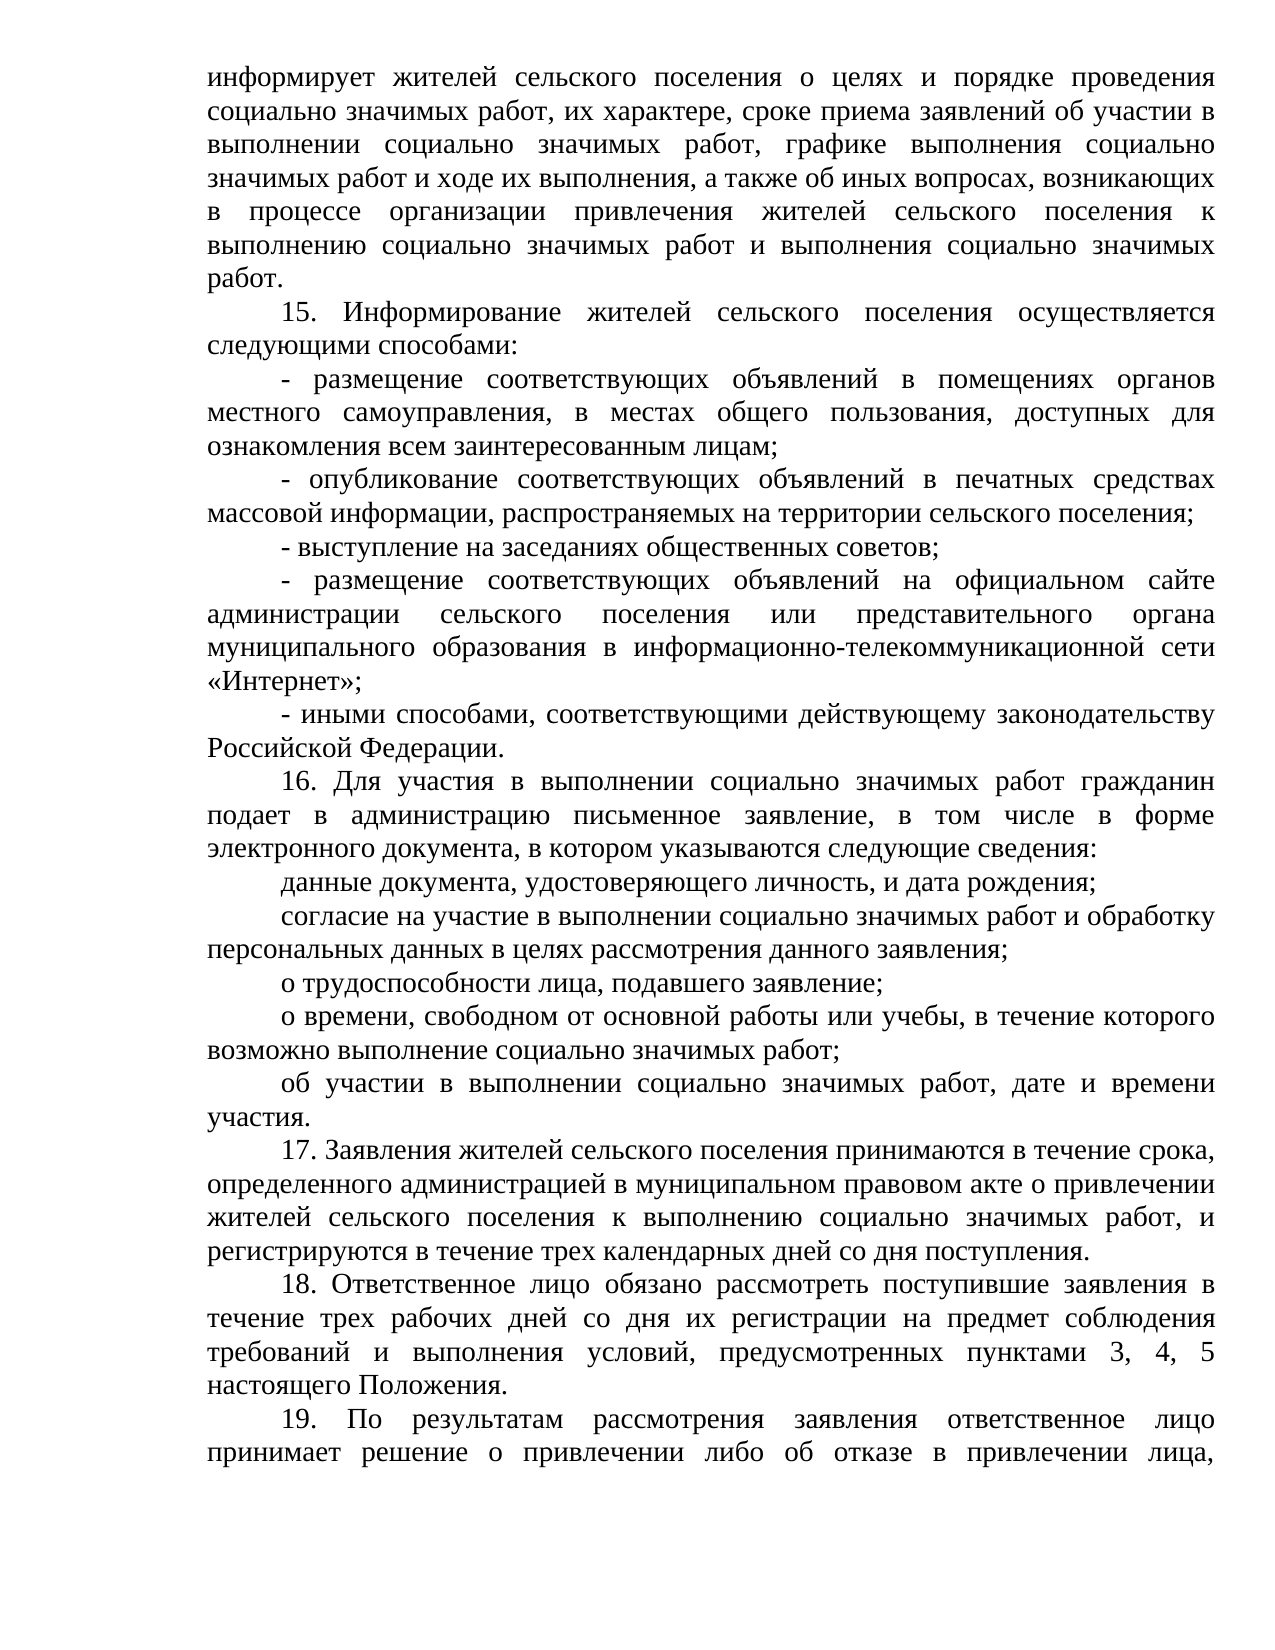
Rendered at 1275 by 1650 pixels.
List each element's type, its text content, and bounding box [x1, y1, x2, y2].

text о времени, свободном от основной работы или учебы, в течение которого возможно выполнение социально значимых работ; [207, 998, 1216, 1065]
text 18. Ответственное лицо обязано рассмотреть поступившие заявления в течение трех рабочих дней со дня их регистрации на предмет соблюдения требований и выполнения условий, предусмотренных пунктами 3, 4, 5 настоящего Положения. [207, 1267, 1216, 1401]
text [207, 59, 1216, 294]
text 17. Заявления жителей сельского поселения принимаются в течение срока, определенного администрацией в муниципальном правовом акте о привлечении жителей сельского поселения к выполнению социально значимых работ, и регистрируются в течение трех календарных дней со дня поступления. [207, 1132, 1216, 1267]
text - выступление на заседаниях общественных советов; [207, 529, 1216, 562]
text 16. Для участия в выполнении социально значимых работ гражданин подает в администрацию письменное заявление, в том числе в форме электронного документа, в котором указываются следующие сведения: [207, 763, 1216, 864]
text - размещение соответствующих объявлений на официальном сайте администрации сельского поселения или представительного органа муниципального образования в информационно-телекоммуникационной сети «Интернет»; [207, 562, 1216, 696]
text об участии в выполнении социально значимых работ, дате и времени участия. [207, 1065, 1216, 1132]
text о трудоспособности лица, подавшего заявление; [207, 965, 1216, 998]
text согласие на участие в выполнении социально значимых работ и обработку персональных данных в целях рассмотрения данного заявления; [207, 898, 1216, 965]
text данные документа, удостоверяющего личность, и дата рождения; [207, 864, 1216, 898]
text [207, 1401, 1216, 1468]
text 15. Информирование жителей сельского поселения осуществляется следующими способами: [207, 294, 1216, 361]
text - опубликование соответствующих объявлений в печатных средствах массовой информации, распространяемых на территории сельского поселения; [207, 462, 1216, 529]
text - иными способами, соответствующими действующему законодательству Российской Федерации. [207, 696, 1216, 763]
text - размещение соответствующих объявлений в помещениях органов местного самоуправления, в местах общего пользования, доступных для ознакомления всем заинтересованным лицам; [207, 361, 1216, 462]
